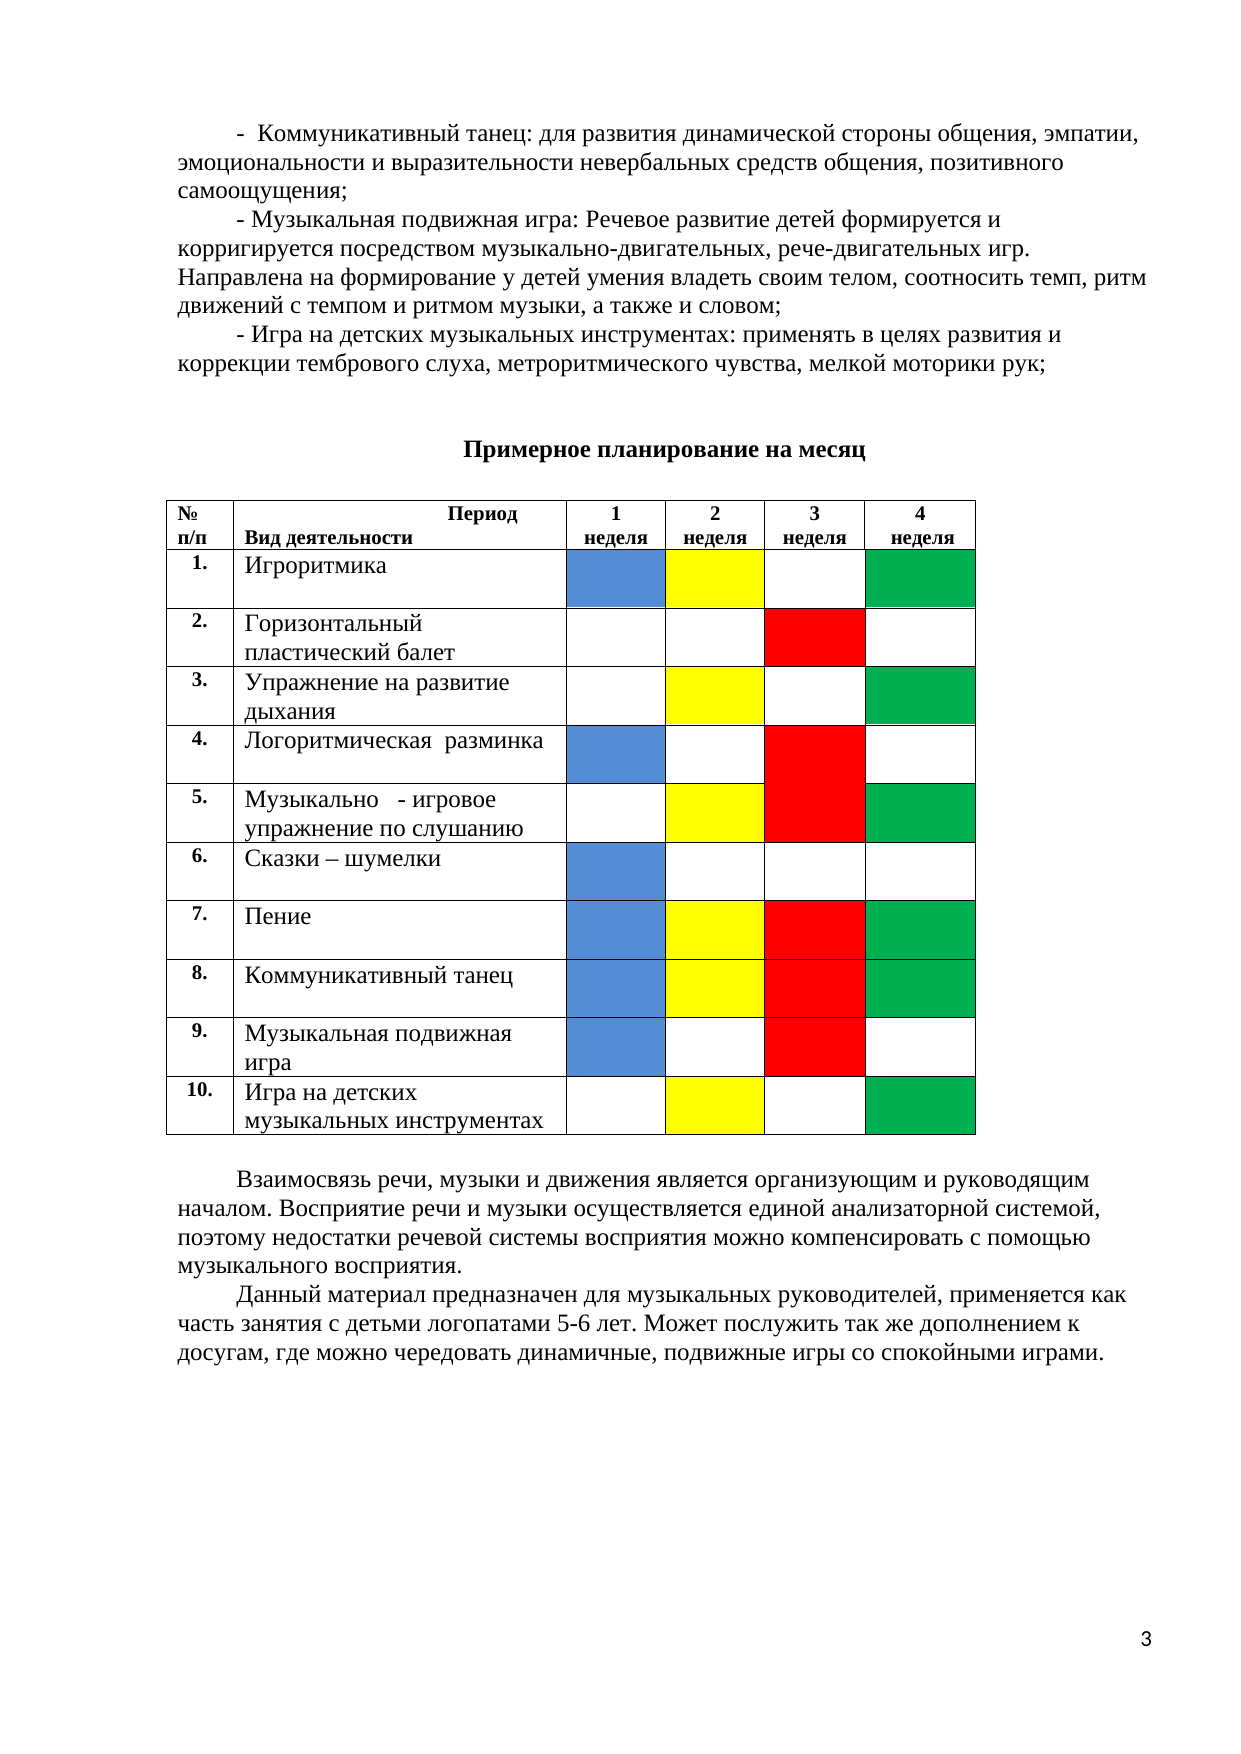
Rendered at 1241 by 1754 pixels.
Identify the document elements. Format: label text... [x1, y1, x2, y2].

table_cell [765, 667, 865, 724]
table_cell 4. [167, 726, 233, 783]
table_header 4 неделя [865, 501, 975, 549]
table_cell [666, 667, 764, 724]
table_header Период Вид деятельности [234, 501, 566, 549]
text - Музыкальная подвижная игра: Речевое развитие детей формируется и корригируется посредством музыкально-двигательных, рече-двигательных игр. Направлена на формирование у детей умения владеть своим телом, соотносить темп, ритм движений с темпом и ритмом музыки, а также и словом; [177, 204, 1152, 319]
table_cell [765, 726, 865, 783]
table_cell [765, 843, 865, 900]
table_cell Коммуникативный танец [234, 960, 566, 1017]
table_cell 10. [167, 1077, 233, 1134]
table_cell [866, 1077, 975, 1134]
table_cell [567, 901, 665, 959]
table_cell 9. [167, 1018, 233, 1076]
table_cell Сказки – шумелки [234, 843, 566, 900]
table_cell [765, 1077, 865, 1134]
table_cell 8. [167, 960, 233, 1017]
table_cell [567, 960, 665, 1017]
table_header 1 неделя [567, 501, 665, 549]
table_cell [765, 960, 865, 1017]
table_cell 7. [167, 901, 233, 959]
table_cell [866, 784, 975, 842]
table_cell Музыкально - игровое упражнение по слушанию [234, 784, 566, 842]
table_cell [666, 960, 764, 1017]
table_cell [567, 1018, 665, 1076]
table_cell [866, 1018, 975, 1076]
table_cell [567, 1077, 665, 1134]
text Данный материал предназначен для музыкальных руководителей, применяется как часть занятия с детьми логопатами 5-6 лет. Может послужить так же дополнением к досугам, где можно чередовать динамичные, подвижные игры со спокойными играми. [177, 1279, 1152, 1365]
table_cell [765, 783, 865, 842]
table_cell [866, 667, 975, 724]
table_header 3 неделя [765, 501, 864, 549]
table_cell Музыкальная подвижная игра [234, 1018, 566, 1076]
table_cell Игра на детских музыкальных инструментах [234, 1077, 566, 1134]
table_cell Логоритмическая разминка [234, 726, 566, 783]
table_cell [567, 784, 665, 842]
table_cell Игроритмика [234, 550, 566, 607]
table_cell [765, 1018, 865, 1076]
table_cell 1. [167, 550, 233, 607]
text - Игра на детских музыкальных инструментах: применять в целях развития и коррекции тембрового слуха, метроритмического чувства, мелкой моторики рук; [177, 319, 1152, 377]
table_cell [866, 960, 975, 1017]
table_cell [765, 901, 865, 959]
table_cell [666, 1077, 764, 1134]
text - Коммуникативный танец: для развития динамической стороны общения, эмпатии, эмоциональности и выразительности невербальных средств общения, позитивного самоощущения; [177, 118, 1152, 204]
table_cell [567, 843, 665, 900]
table_cell [567, 550, 665, 607]
table_cell [666, 550, 764, 607]
table_header № п/п [167, 501, 233, 549]
table_cell Пение [234, 901, 566, 959]
table_cell 3. [167, 667, 233, 724]
table_cell [567, 726, 665, 783]
table_cell [866, 609, 975, 666]
table_cell [666, 784, 764, 842]
table_cell Горизонтальный пластический балет [234, 609, 566, 666]
table_cell 2. [167, 609, 233, 666]
table_header 2 неделя [666, 501, 764, 549]
text Взаимосвязь речи, музыки и движения является организующим и руководящим началом. Восприятие речи и музыки осуществляется единой анализаторной системой, поэтому недостатки речевой системы восприятия можно компенсировать с помощью музыкального восприятия. [177, 1164, 1152, 1279]
table_cell [666, 843, 764, 900]
table_cell [666, 726, 764, 783]
table_cell 6. [167, 843, 233, 900]
table_cell [666, 1018, 764, 1076]
text Примерное планирование на месяц [177, 434, 1152, 462]
table_cell [765, 609, 865, 666]
table_cell Упражнение на развитие дыхания [234, 667, 566, 724]
table_cell [866, 843, 975, 900]
table_cell [567, 667, 665, 724]
table_cell [666, 609, 764, 666]
table_cell [666, 901, 764, 959]
table_cell [866, 550, 975, 607]
table_cell [765, 550, 865, 607]
table_cell 5. [167, 784, 233, 842]
table_cell [567, 609, 665, 666]
table_cell [866, 726, 975, 783]
table_cell [866, 901, 975, 959]
